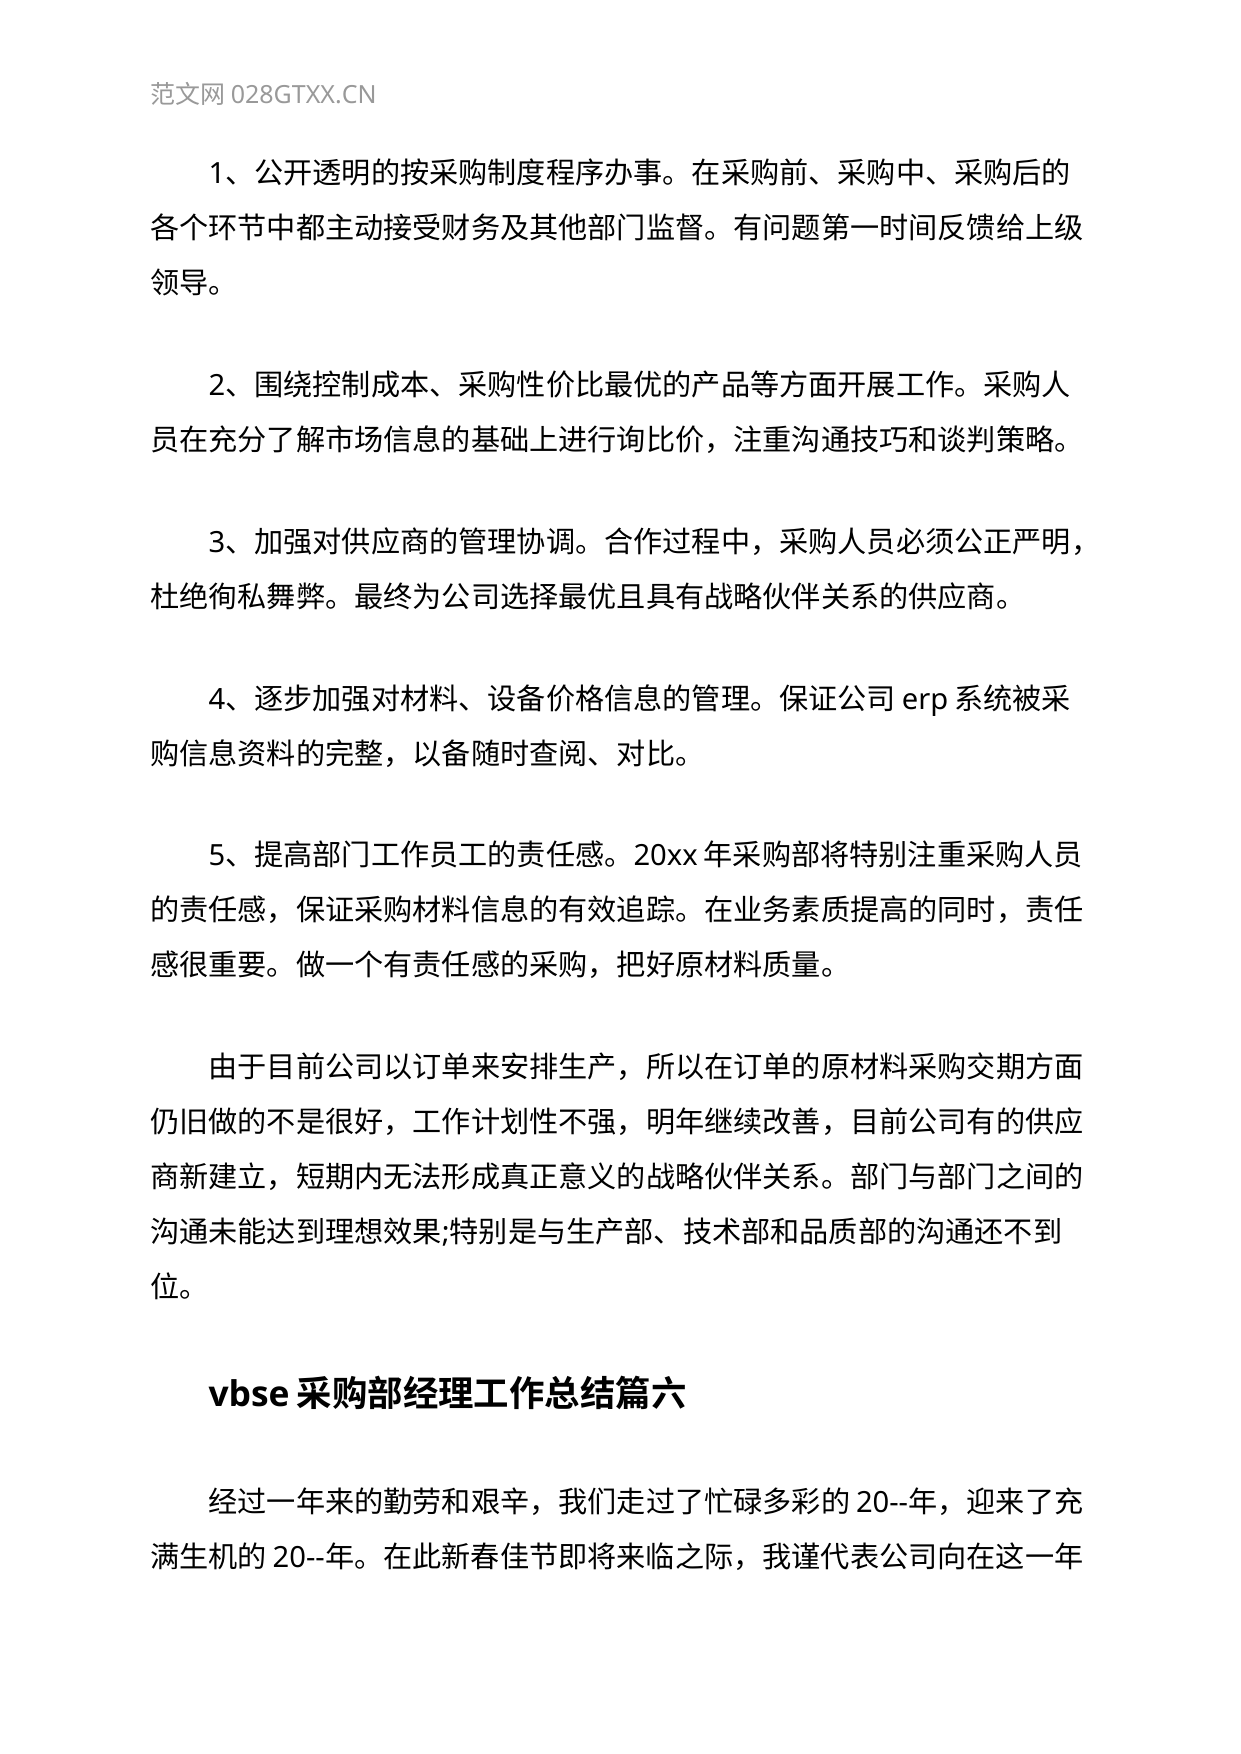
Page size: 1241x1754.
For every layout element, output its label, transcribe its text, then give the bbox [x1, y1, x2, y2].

text 3、加强对供应商的管理协调。合作过程中，采购人员必须公正严明，杜绝徇私舞弊。最终为公司选择最优且具有战略伙伴关系的供应商。 [150, 518, 1090, 616]
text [150, 1479, 1090, 1576]
text 1、公开透明的按采购制度程序办事。在采购前、采购中、采购后的各个环节中都主动接受财务及其他部门监督。有问题第一时间反馈给上级领导。 [150, 150, 1090, 302]
text 2、围绕控制成本、采购性价比最优的产品等方面开展工作。采购人员在充分了解市场信息的基础上进行询比价，注重沟通技巧和谈判策略。 [150, 362, 1090, 459]
text 5、提高部门工作员工的责任感。20xx年采购部将特别注重采购人员的责任感，保证采购材料信息的有效追踪。在业务素质提高的同时，责任感很重要。做一个有责任感的采购，把好原材料质量。 [150, 832, 1090, 984]
text 4、逐步加强对材料、设备价格信息的管理。保证公司erp系统被采购信息资料的完整，以备随时查阅、对比。 [150, 675, 1090, 772]
text 由于目前公司以订单来安排生产，所以在订单的原材料采购交期方面仍旧做的不是很好，工作计划性不强，明年继续改善，目前公司有的供应商新建立，短期内无法形成真正意义的战略伙伴关系。部门与部门之间的沟通未能达到理想效果;特别是与生产部、技术部和品质部的沟通还不到位。 [150, 1044, 1090, 1306]
text vbse采购部经理工作总结篇六 [150, 1365, 1090, 1416]
